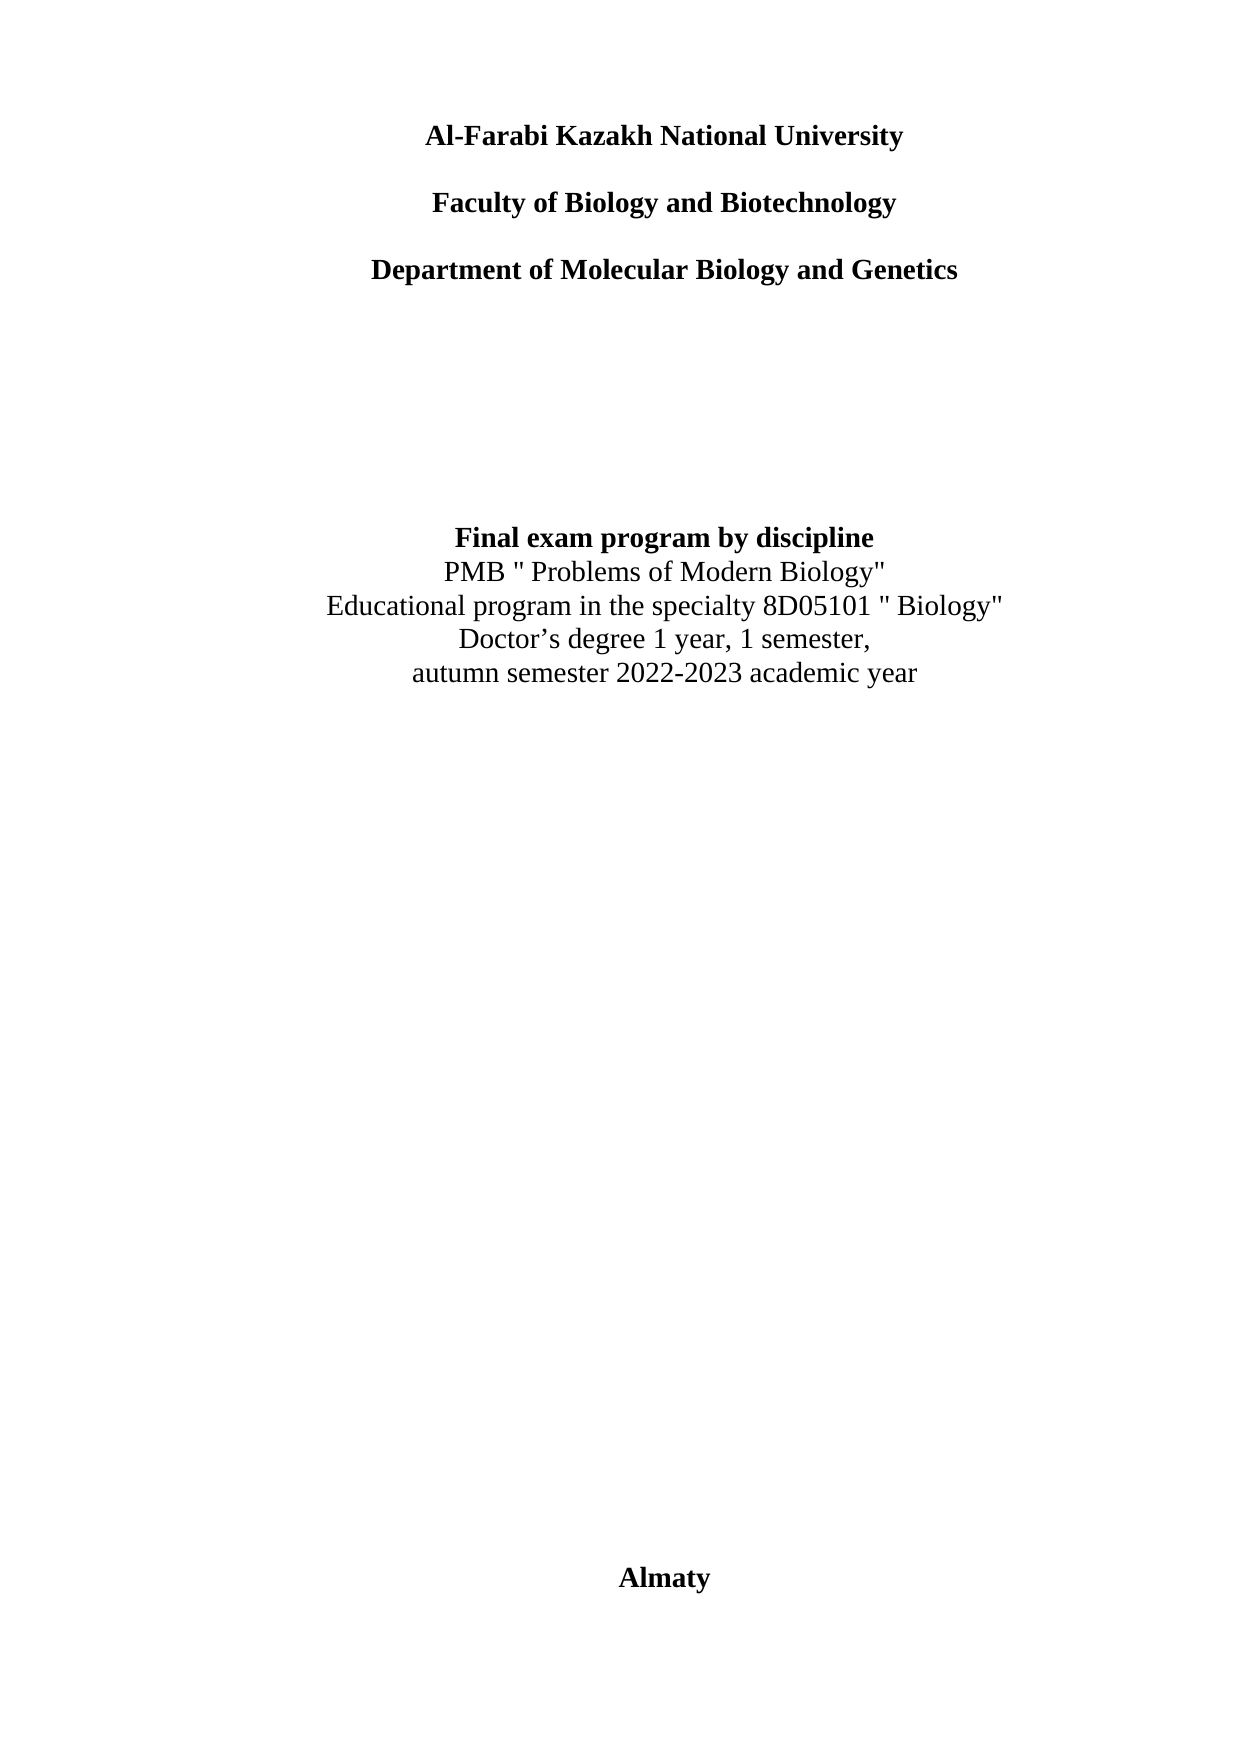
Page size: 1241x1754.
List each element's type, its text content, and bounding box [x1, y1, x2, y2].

text Educational program in the specialty 8D05101 " Biology" [177, 588, 1152, 621]
text Doctor’s degree 1 year, 1 semester, [177, 621, 1152, 655]
text Department of Molecular Biology and Genetics [177, 252, 1152, 286]
text Faculty of Biology and Biotechnology [177, 185, 1152, 219]
text PMB " Problems of Modern Biology" [177, 554, 1152, 588]
text Almaty [177, 1560, 1152, 1594]
text Al-Farabi Kazakh National University [177, 118, 1152, 152]
text autumn semester 2022-2023 academic year [177, 655, 1152, 688]
text Final exam program by discipline [177, 521, 1152, 554]
